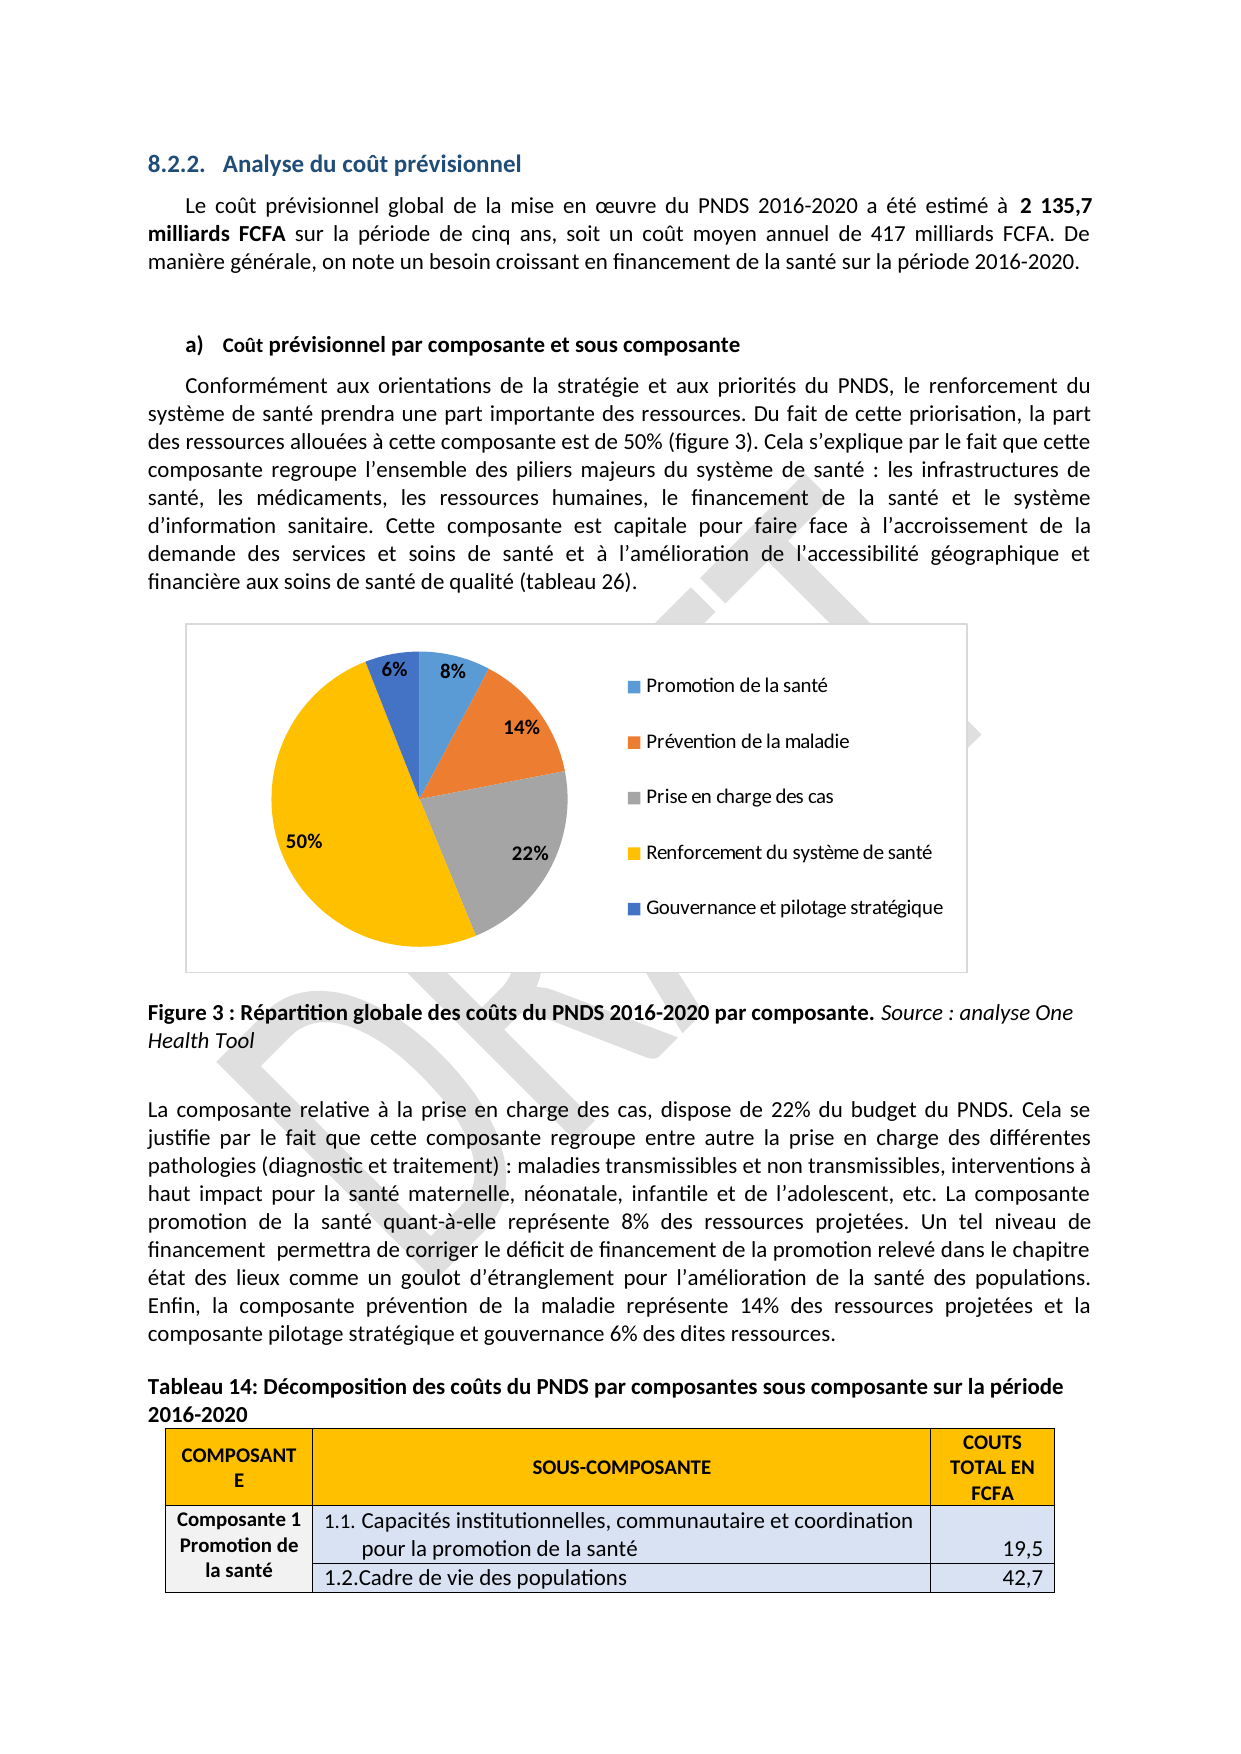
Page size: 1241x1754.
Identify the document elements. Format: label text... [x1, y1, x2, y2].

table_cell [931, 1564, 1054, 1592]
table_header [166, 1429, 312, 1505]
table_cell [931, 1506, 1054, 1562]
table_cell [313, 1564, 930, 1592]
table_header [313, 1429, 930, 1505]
text Le coût prévisionnel global de la mise en œuvre du PNDS 2016-2020 a été estimé à 2 135,7 milliards FCFA sur la période de cinq ans, soit un coût moyen annuel de 417 milliards FCFA. De manière générale, on note un besoin croissant en financement de la santé sur la période 2016-2020. [148, 191, 1092, 275]
text Conformément aux orientations de la stratégie et aux priorités du PNDS, le renforcement du système de santé prendra une part importante des ressources. Du fait de cette priorisation, la part des ressources allouées à cette composante est de 50% (figure 3). Cela s’explique par le fait que cette composante regroupe l’ensemble des piliers majeurs du système de santé : les infrastructures de santé, les médicaments, les ressources humaines, le financement de la santé et le système d’information sanitaire. Cette composante est capitale pour faire face à l’accroissement de la demande des services et soins de santé et à l’amélioration de l’accessibilité géographique et financière aux soins de santé de qualité (tableau 26). [148, 371, 1092, 595]
list Coût prévisionnel par composante et sous composante [185, 331, 1092, 359]
text La composante relative à la prise en charge des cas, dispose de 22% du budget du PNDS. Cela se justifie par le fait que cette composante regroupe entre autre la prise en charge des différentes pathologies (diagnostic et traitement) : maladies transmissibles et non transmissibles, interventions à haut impact pour la santé maternelle, néonatale, infantile et de l’adolescent, etc. La composante promotion de la santé quant-à-elle représente 8% des ressources projetées. Un tel niveau de financement permettra de corriger le déficit de financement de la promotion relevé dans le chapitre état des lieux comme un goulot d’étranglement pour l’amélioration de la santé des populations. Enfin, la composante prévention de la maladie représente 14% des ressources projetées et la composante pilotage stratégique et gouvernance 6% des dites ressources. [148, 1095, 1092, 1347]
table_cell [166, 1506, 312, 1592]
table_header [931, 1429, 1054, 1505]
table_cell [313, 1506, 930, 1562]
subtitle Analyse du coût prévisionnel [148, 148, 1092, 178]
text Figure 3 : Répartition globale des coûts du PNDS 2016-2020 par composante. Source : analyse One Health Tool [148, 998, 1092, 1054]
text Tableau 14: Décomposition des coûts du PNDS par composantes sous composante sur la période 2016-2020 [148, 1372, 1092, 1428]
